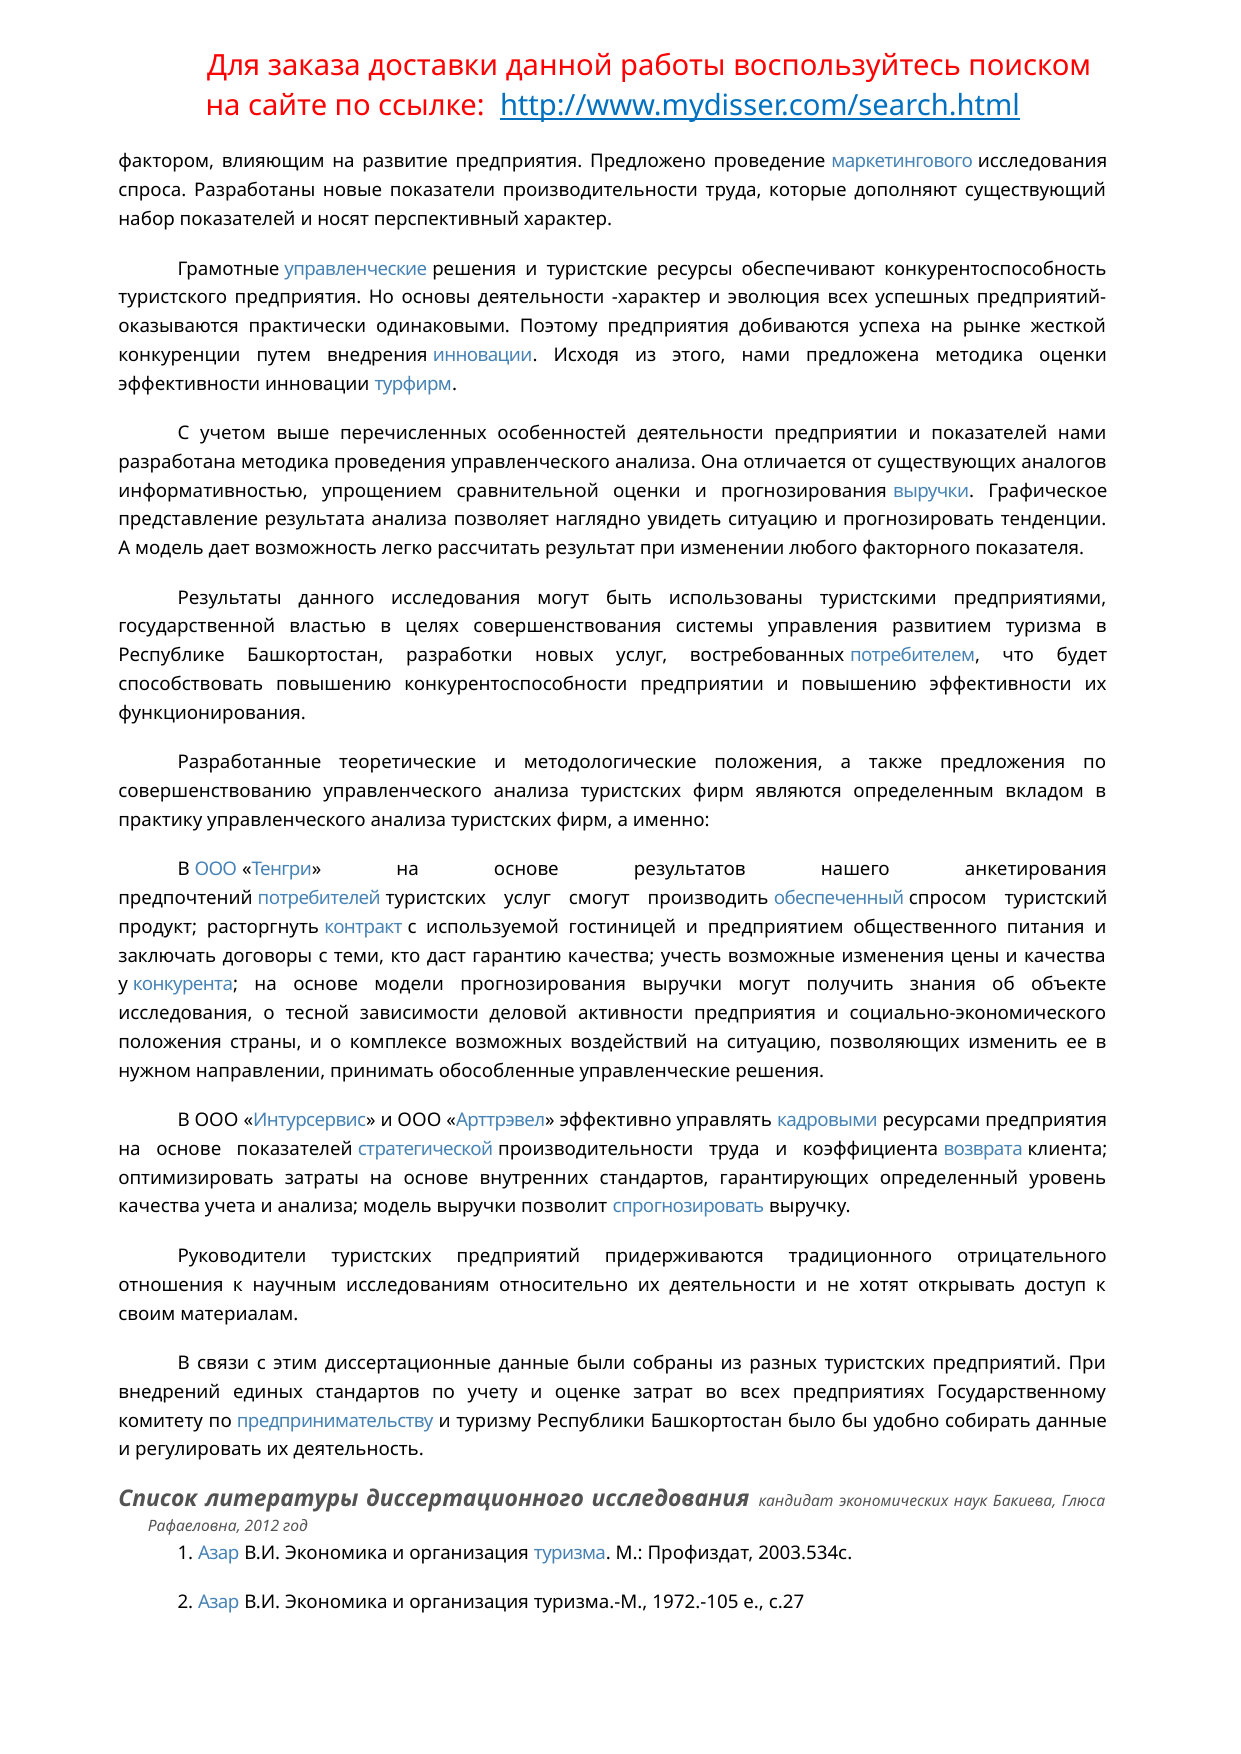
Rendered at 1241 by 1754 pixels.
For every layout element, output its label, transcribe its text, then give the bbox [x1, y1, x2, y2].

subtitle Список литературы диссертационного исследования кандидат экономических наук Бакиева, Глюса Рафаеловна, 2012 год [118, 1482, 1107, 1536]
